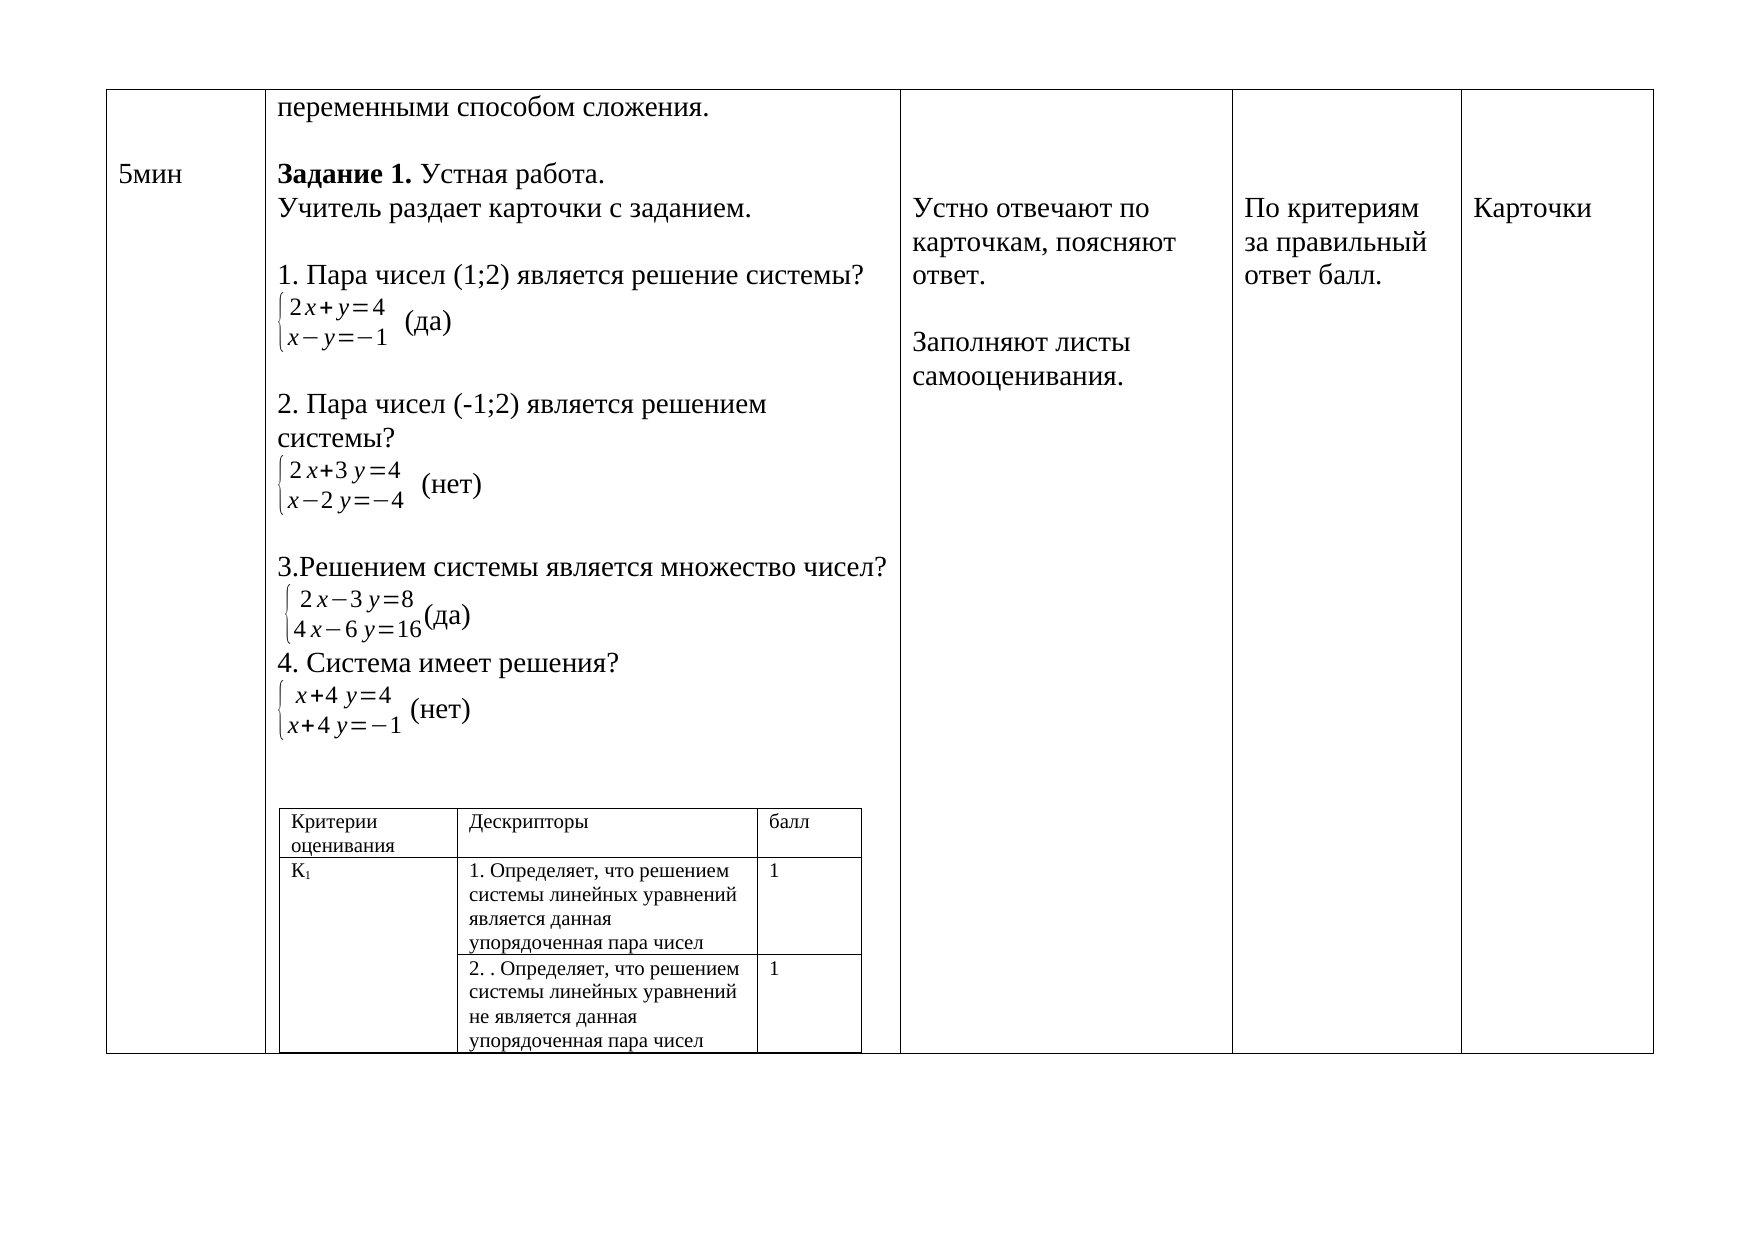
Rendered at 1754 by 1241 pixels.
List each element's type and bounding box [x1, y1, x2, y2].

table_cell [107, 90, 265, 1053]
table_cell [901, 90, 1232, 1053]
table_cell [1233, 90, 1461, 1053]
table_cell [266, 90, 900, 1053]
table_cell [1462, 90, 1653, 1053]
